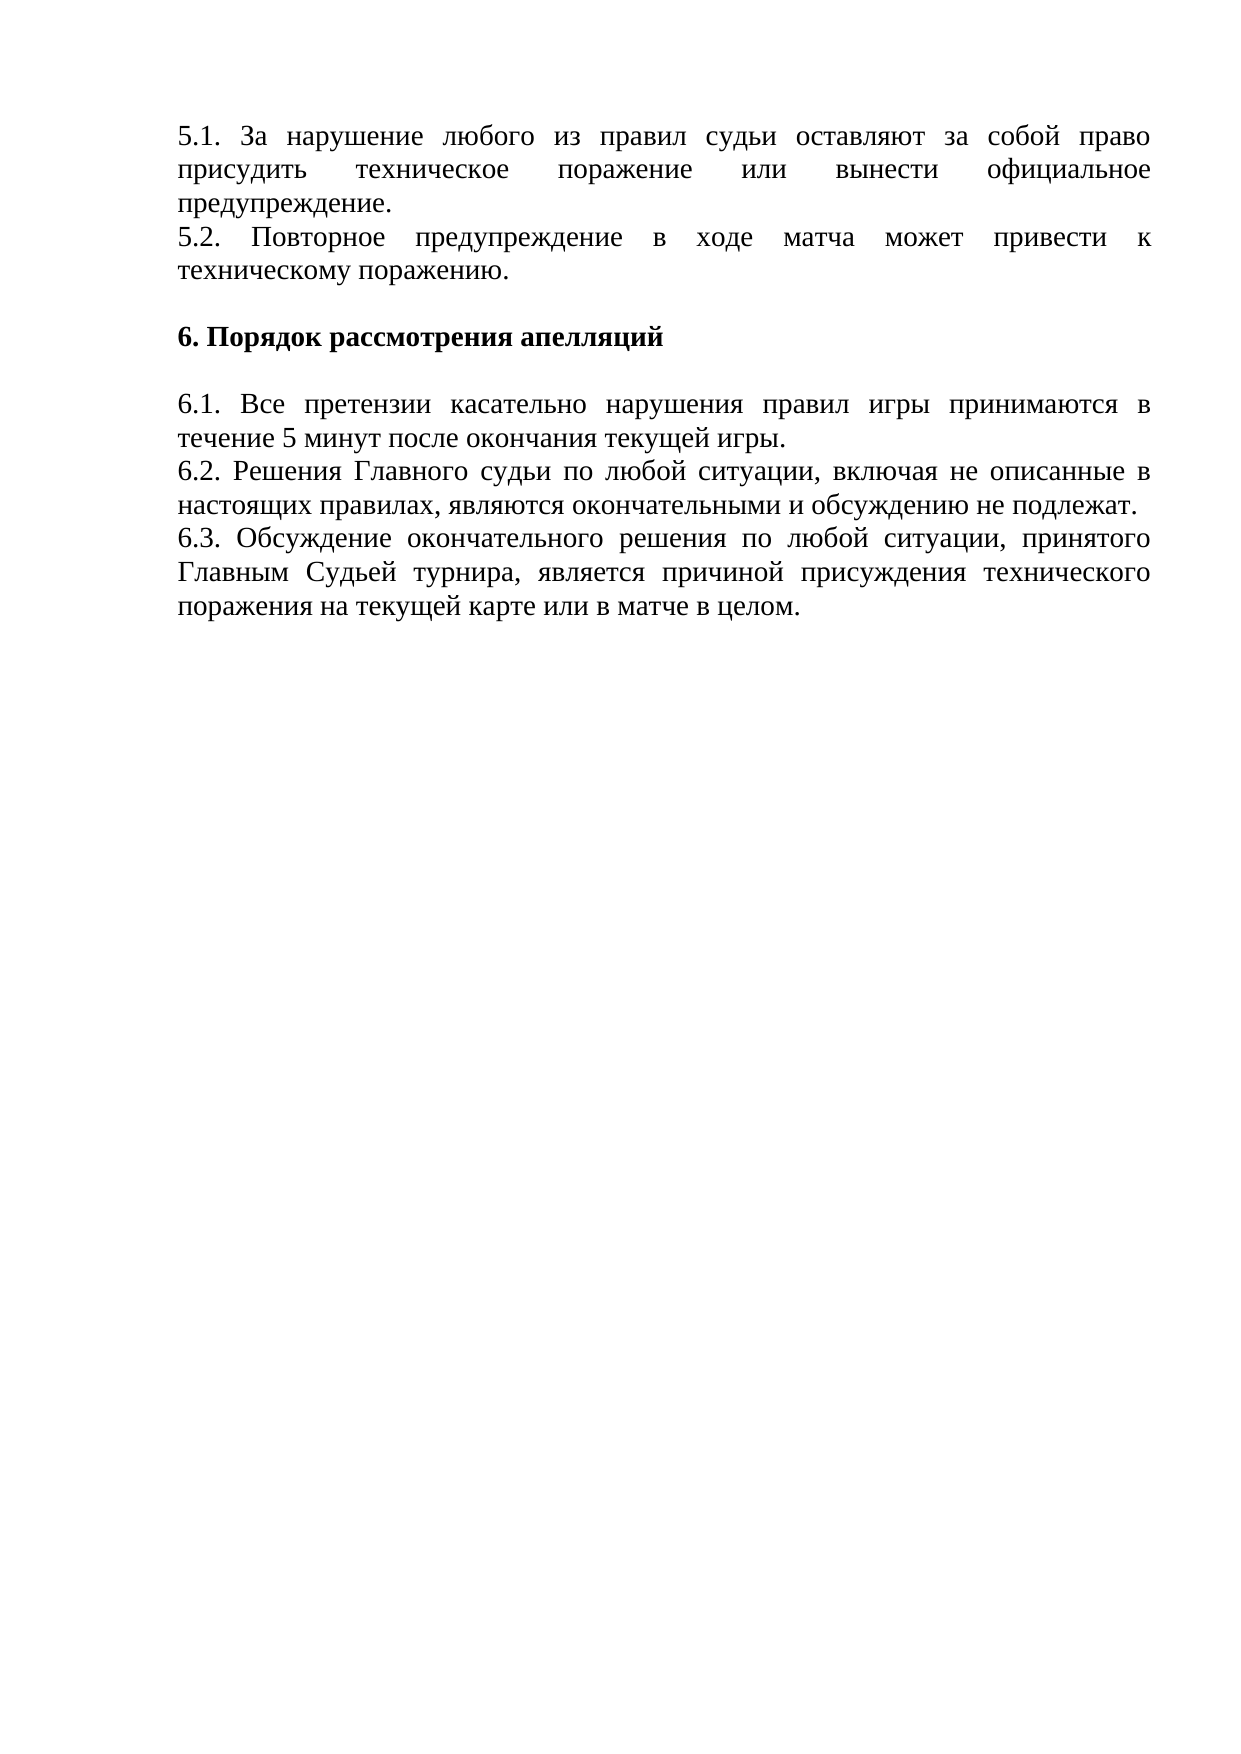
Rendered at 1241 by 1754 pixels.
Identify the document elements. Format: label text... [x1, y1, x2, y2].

text 5.2. Повторное предупреждение в ходе матча может привести к техническому поражению. [177, 219, 1152, 286]
text 6.1. Все претензии касательно нарушения правил игры принимаются в течение 5 минут после окончания текущей игры. [177, 386, 1152, 453]
text 5.1. За нарушение любого из правил судьи оставляют за собой право присудить техническое поражение или вынести официальное предупреждение. [177, 118, 1152, 219]
text 6.2. Решения Главного судьи по любой ситуации, включая не описанные в настоящих правилах, являются окончательными и обсуждению не подлежат. [177, 453, 1152, 521]
text 6. Порядок рассмотрения апелляций [177, 319, 1152, 353]
text 6.3. Обсуждение окончательного решения по любой ситуации, принятого Главным Судьей турнира, является причиной присуждения технического поражения на текущей карте или в матче в целом. [177, 521, 1152, 621]
